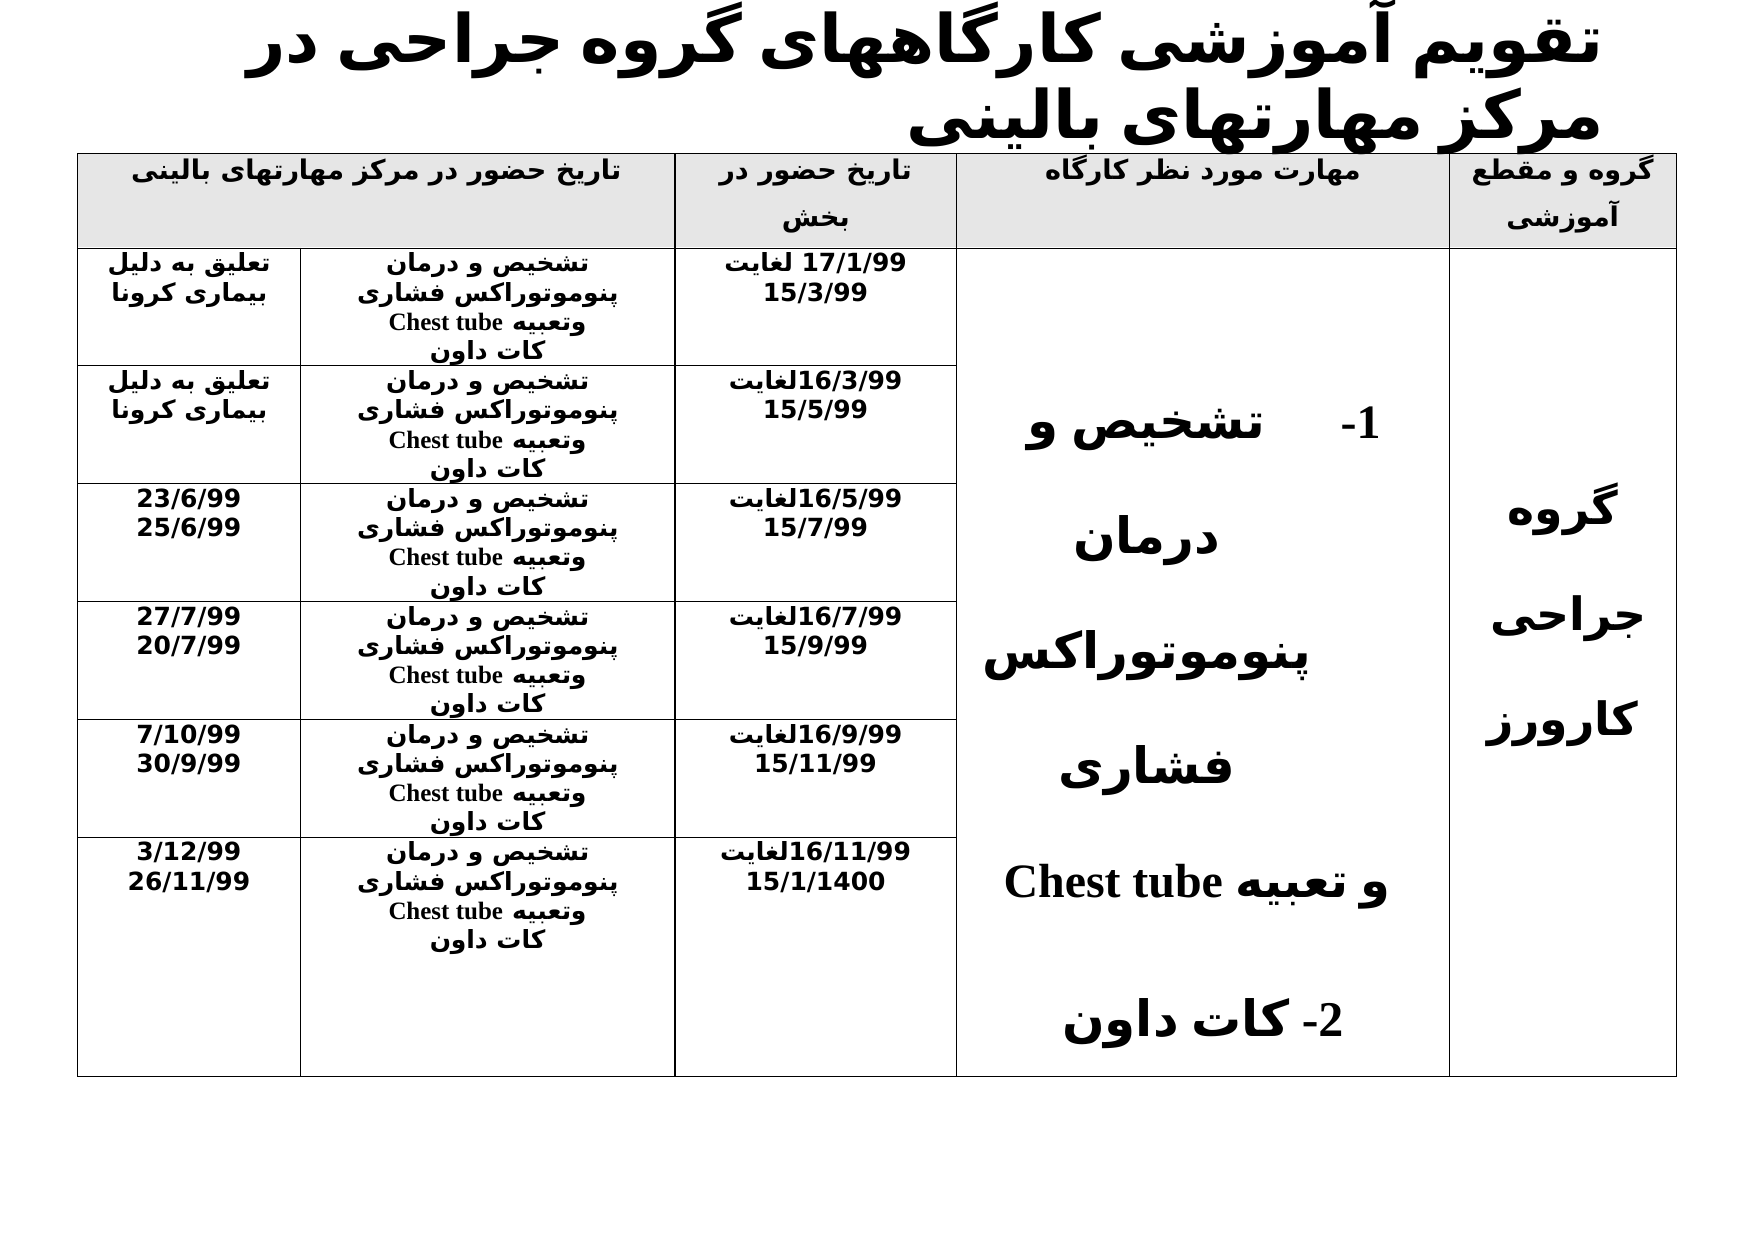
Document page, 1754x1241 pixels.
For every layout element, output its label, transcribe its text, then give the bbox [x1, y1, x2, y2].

table_cell 16/5/99لغایت15/7/99 [676, 484, 956, 601]
table_cell 23/6/99 25/6/99 [78, 484, 300, 601]
table_cell تشخیص و درمان پنوموتوراکس فشاری و تعبیه Chest tube 2- کات داون [957, 249, 1449, 1076]
table_cell 27/7/99 20/7/99 [78, 602, 300, 719]
table_cell 16/3/99لغایت15/5/99 [676, 366, 956, 483]
table_cell تشخیص و درمان پنوموتوراکس فشاری وتعبیه Chest tube کات داون [301, 249, 674, 365]
table_header تاریخ حضور در مرکز مهارتهای بالینی [78, 154, 674, 247]
table_cell گروه جراحی کارورز [1450, 249, 1676, 1076]
text تقویم آموزشی کارگاههای گروه جراحی در مرکز مهارتهای بالینی [150, 0, 1604, 153]
table_cell تشخیص و درمان پنوموتوراکس فشاری وتعبیه Chest tube کات داون [301, 366, 674, 483]
table_cell 16/7/99لغایت15/9/99 [676, 602, 956, 719]
table_header تاریخ حضور در بخش [676, 154, 956, 247]
table_cell تعلیق به دلیل بیماری کرونا [78, 366, 300, 483]
table_cell تشخیص و درمان پنوموتوراکس فشاری وتعبیه Chest tube کات داون [301, 484, 674, 601]
table_cell 7/10/99 30/9/99 [78, 720, 300, 837]
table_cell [301, 838, 674, 1076]
table_header گروه و مقطع آموزشی [1450, 154, 1676, 247]
table_cell تشخیص و درمان پنوموتوراکس فشاری وتعبیه Chest tube کات داون [301, 720, 674, 837]
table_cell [676, 838, 956, 1076]
table_cell تعلیق به دلیل بیماری کرونا [78, 249, 300, 365]
table_cell تشخیص و درمان پنوموتوراکس فشاری وتعبیه Chest tube کات داون [301, 602, 674, 719]
table_header مهارت مورد نظر کارگاه [957, 154, 1449, 247]
table_cell 3/12/99 26/11/99 [78, 838, 300, 1076]
table_cell 17/1/99 لغایت 15/3/99 [676, 249, 956, 365]
table_cell 16/9/99لغایت15/11/99 [676, 720, 956, 837]
